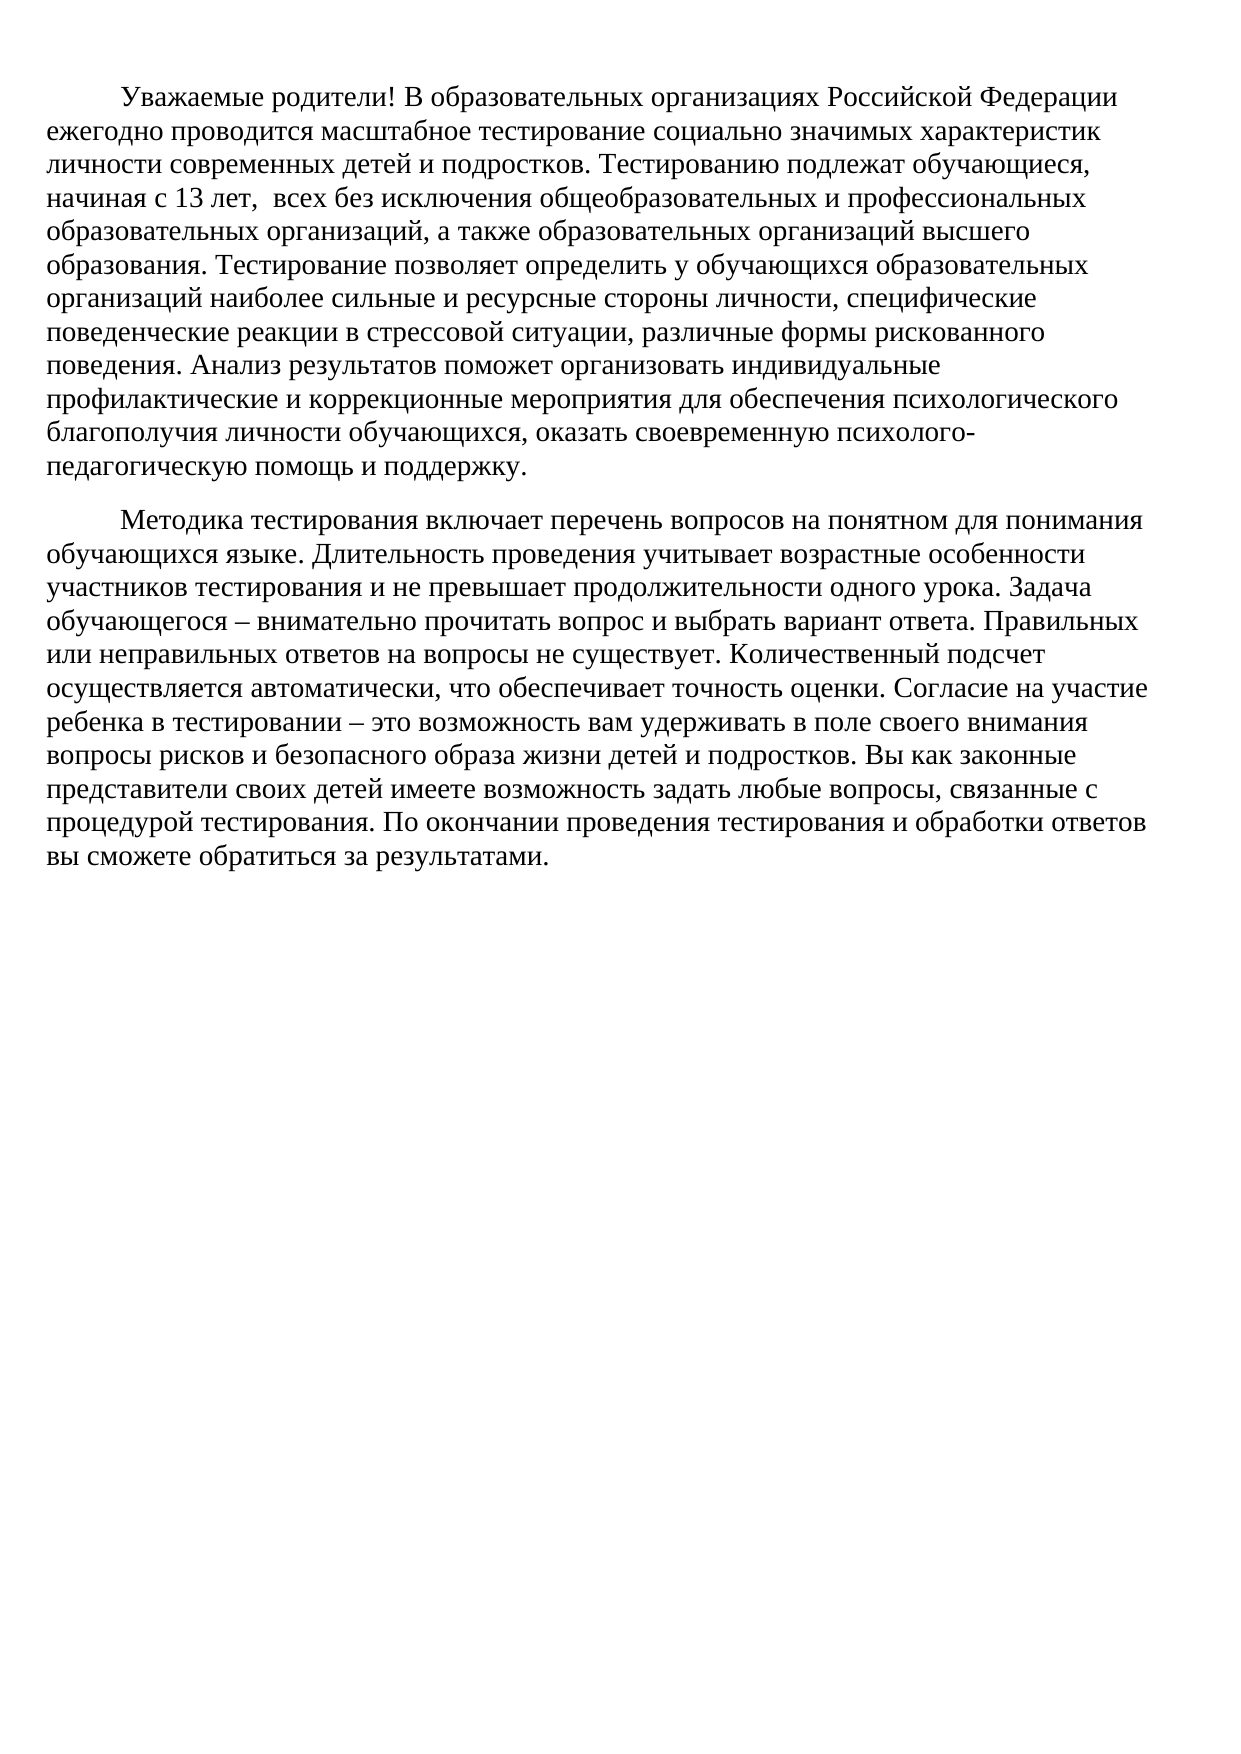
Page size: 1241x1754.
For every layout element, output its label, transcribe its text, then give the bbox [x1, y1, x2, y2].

text Уважаемые родители! В образовательных организациях Российской Федерации ежегодно проводится масштабное тестирование социально значимых характеристик личности современных детей и подростков. Тестированию подлежат обучающиеся, начиная с 13 лет, всех без исключения общеобразовательных и профессиональных образовательных организаций, а также образовательных организаций высшего образования. Тестирование позволяет определить у обучающихся образовательных организаций наиболее сильные и ресурсные стороны личности, специфические поведенческие реакции в стрессовой ситуации, различные формы рискованного поведения. Анализ результатов поможет организовать индивидуальные профилактические и коррекционные мероприятия для обеспечения психологического благополучия личности обучающихся, оказать своевременную психолого-педагогическую помощь и поддержку. [46, 79, 1176, 482]
text Методика тестирования включает перечень вопросов на понятном для понимания обучающихся языке. Длительность проведения учитывает возрастные особенности участников тестирования и не превышает продолжительности одного урока. Задача обучающегося – внимательно прочитать вопрос и выбрать вариант ответа. Правильных или неправильных ответов на вопросы не существует. Количественный подсчет осуществляется автоматически, что обеспечивает точность оценки. Согласие на участие ребенка в тестировании – это возможность вам удерживать в поле своего внимания вопросы рисков и безопасного образа жизни детей и подростков. Вы как законные представители своих детей имеете возможность задать любые вопросы, связанные с процедурой тестирования. По окончании проведения тестирования и обработки ответов вы сможете обратиться за результатами. [46, 502, 1176, 871]
